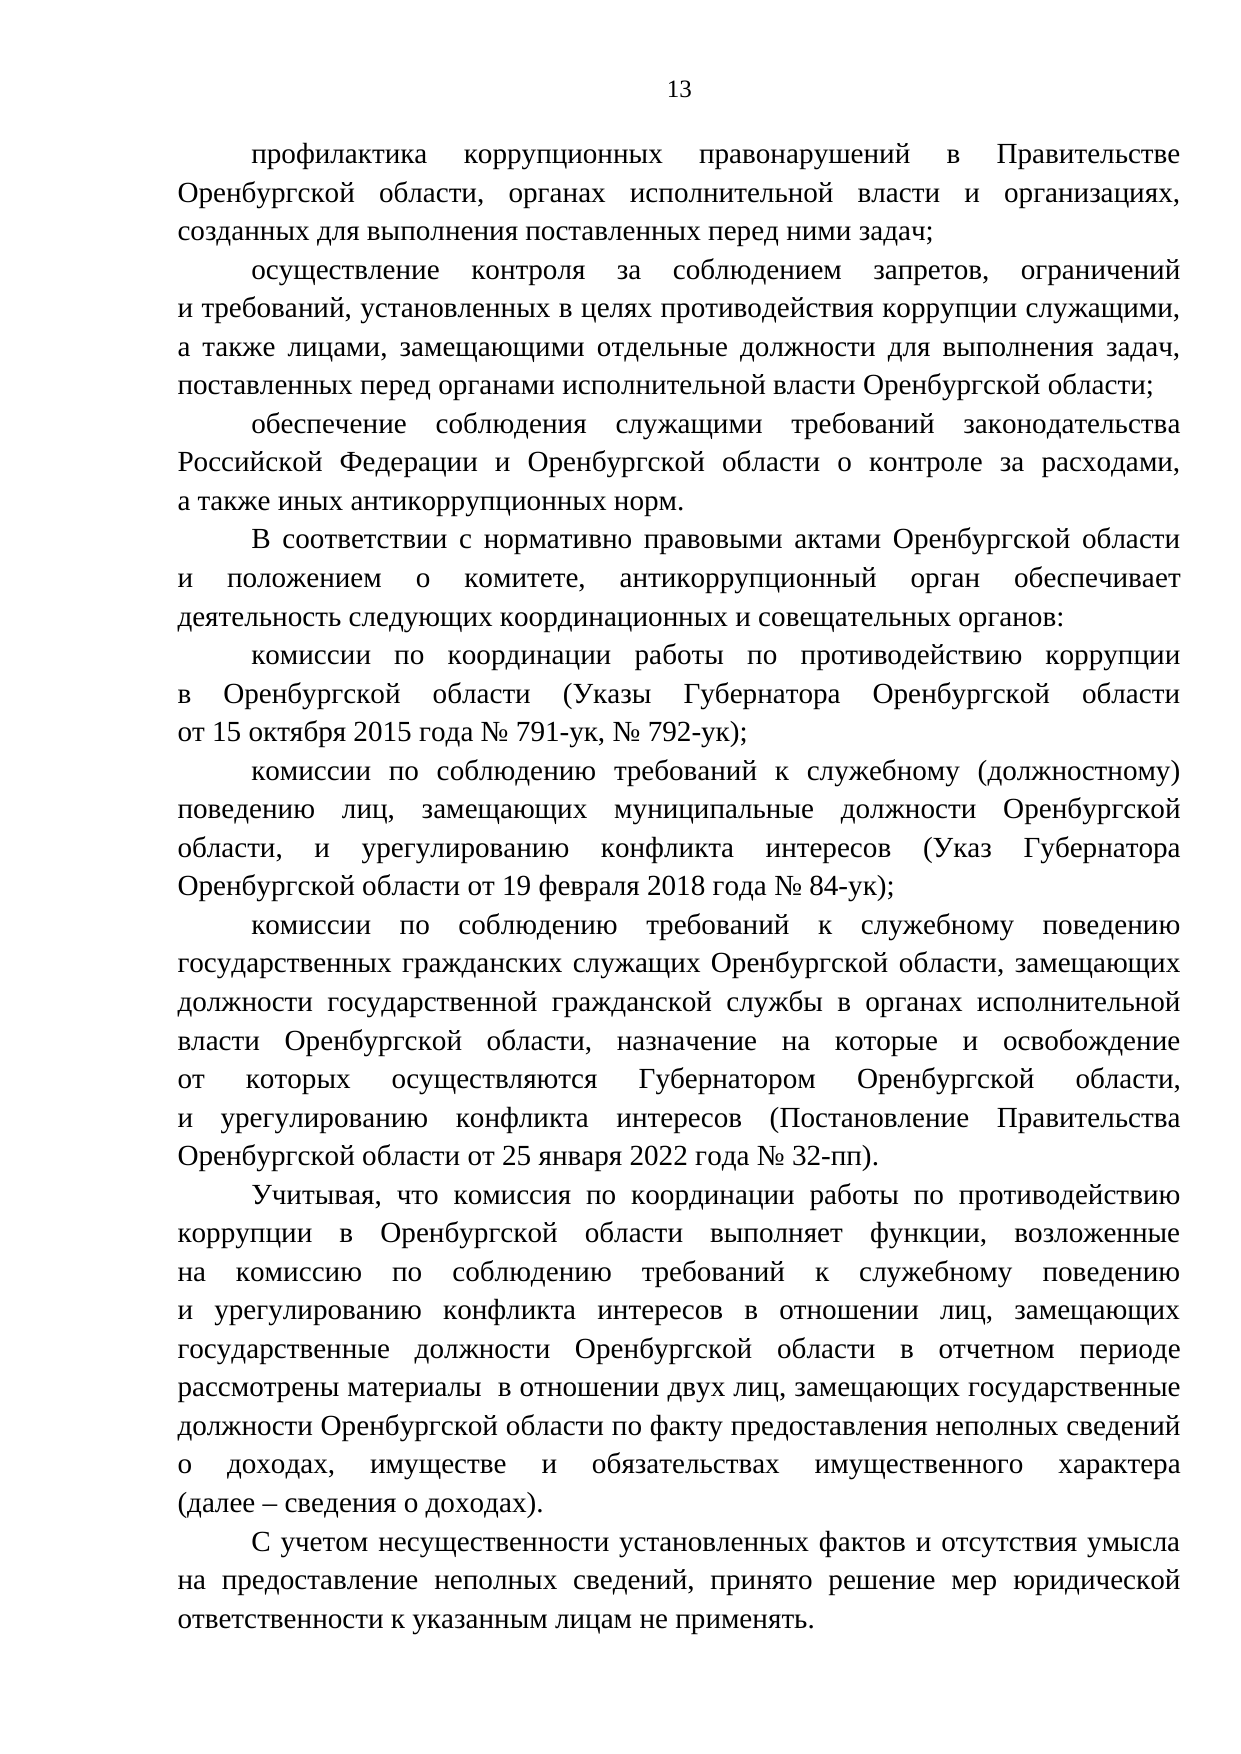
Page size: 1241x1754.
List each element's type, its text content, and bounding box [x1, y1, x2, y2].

text обеспечение соблюдения служащими требований законодательства Российской Федерации и Оренбургской области о контроле за расходами, а также иных антикоррупционных норм. [177, 406, 1181, 517]
text Учитывая, что комиссия по координации работы по противодействию коррупции в Оренбургской области выполняет функции, возложенные на комиссию по соблюдению требований к служебному поведению и урегулированию конфликта интересов в отношении лиц, замещающих государственные должности Оренбургской области в отчетном периоде рассмотрены материалы в отношении двух лиц, замещающих государственные должности Оренбургской области по факту предоставления неполных сведений о доходах, имуществе и обязательствах имущественного характера (далее – сведения о доходах). [177, 1177, 1181, 1519]
text комиссии по соблюдению требований к служебному поведению государственных гражданских служащих Оренбургской области, замещающих должности государственной гражданской службы в органах исполнительной власти Оренбургской области, назначение на которые и освобождение от которых осуществляются Губернатором Оренбургской области, и урегулированию конфликта интересов (Постановление Правительства Оренбургской области от 25 января 2022 года № 32-пп). [177, 907, 1181, 1172]
text С учетом несущественности установленных фактов и отсутствия умысла на предоставление неполных сведений, принято решение мер юридической ответственности к указанным лицам не применять. [177, 1524, 1181, 1634]
text осуществление контроля за соблюдением запретов, ограничений и требований, установленных в целях противодействия коррупции служащими, а также лицами, замещающими отдельные должности для выполнения задач, поставленных перед органами исполнительной власти Оренбургской области; [177, 252, 1181, 401]
text комиссии по соблюдению требований к служебному (должностному) поведению лиц, замещающих муниципальные должности Оренбургской области, и урегулированию конфликта интересов (Указ Губернатора Оренбургской области от 19 февраля 2018 года № 84-ук); [177, 753, 1181, 902]
text комиссии по координации работы по противодействию коррупции в Оренбургской области (Указы Губернатора Оренбургской области от 15 октября 2015 года № 791-ук, № 792-ук); [177, 637, 1181, 748]
text В соответствии с нормативно правовыми актами Оренбургской области и положением о комитете, антикоррупционный орган обеспечивает деятельность следующих координационных и совещательных органов: [177, 522, 1181, 632]
text профилактика коррупционных правонарушений в Правительстве Оренбургской области, органах исполнительной власти и организациях, созданных для выполнения поставленных перед ними задач; [177, 136, 1181, 247]
